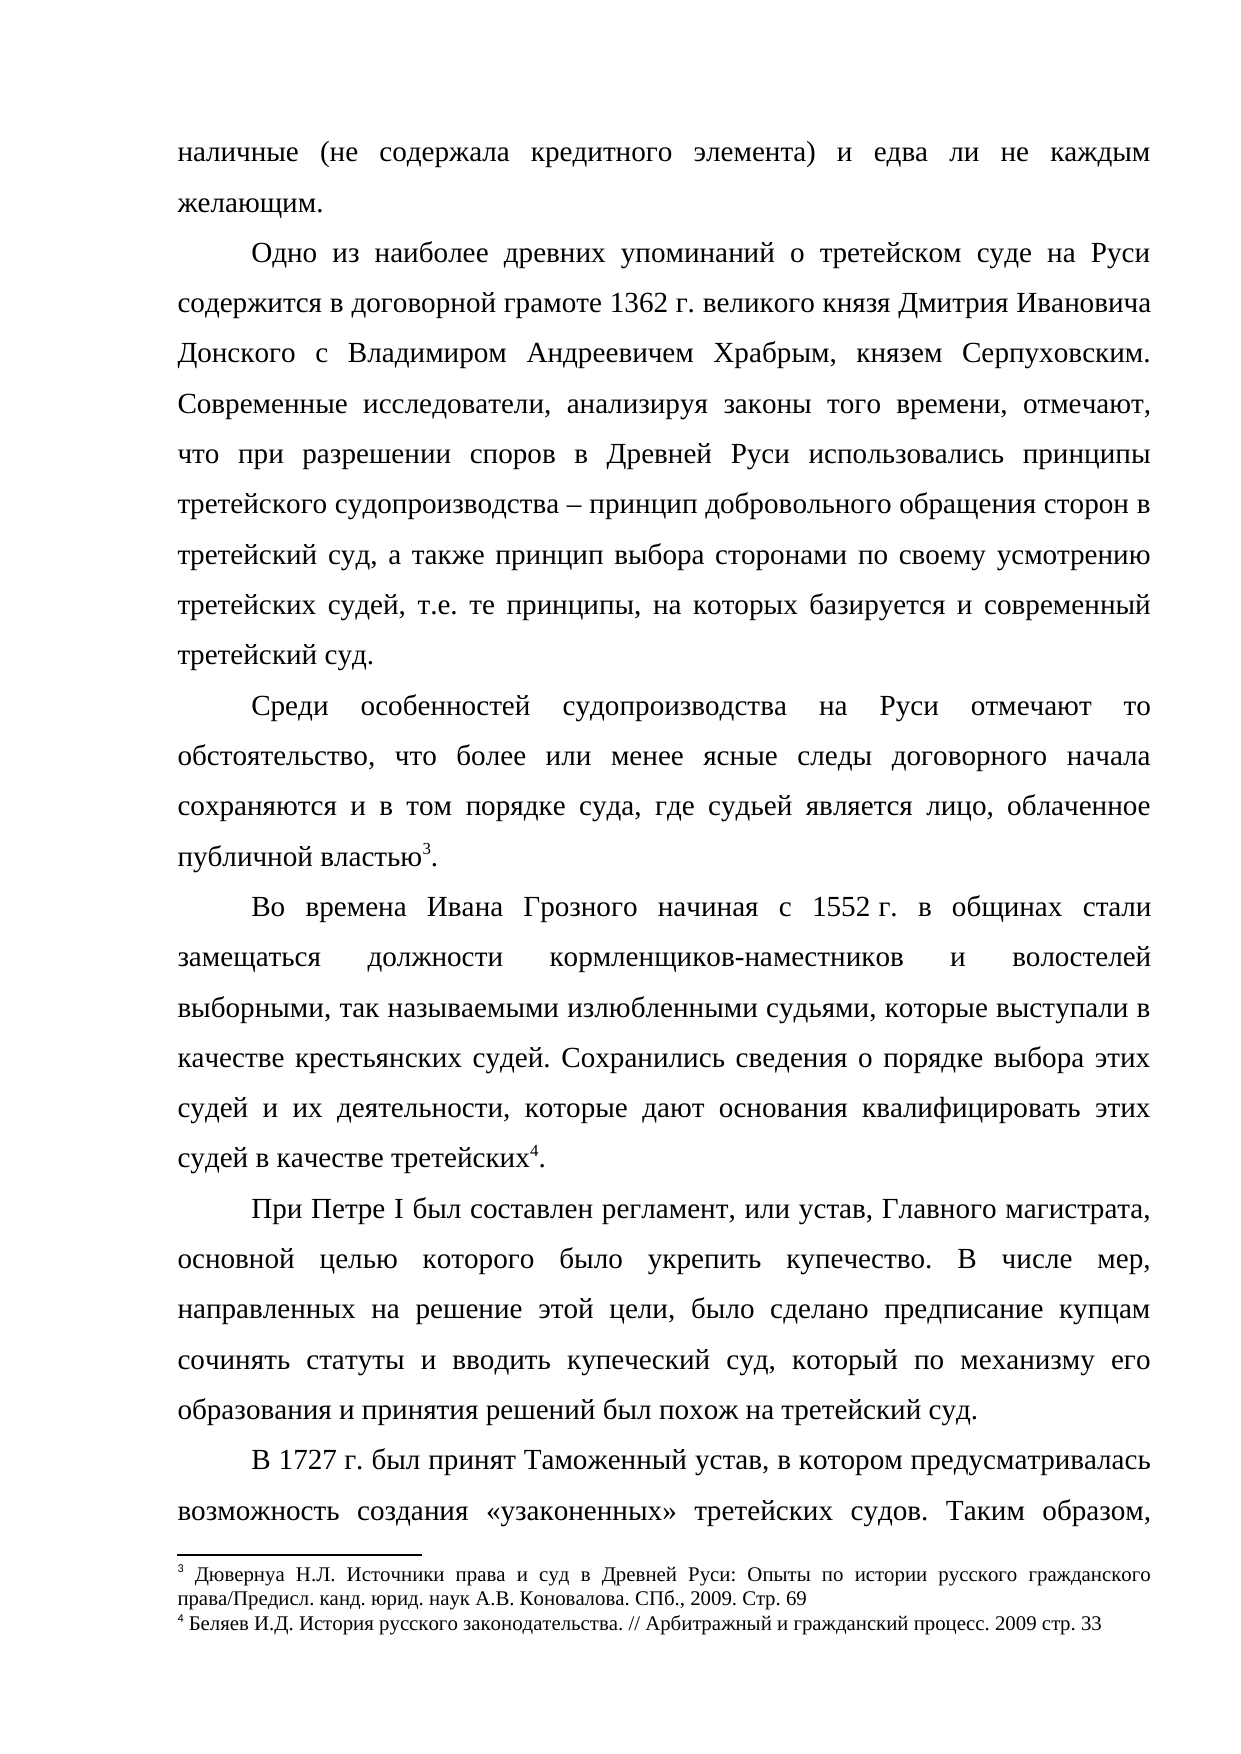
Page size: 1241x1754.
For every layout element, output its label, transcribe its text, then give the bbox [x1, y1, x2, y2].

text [177, 134, 1152, 218]
text Одно из наиболее древних упоминаний о третейском суде на Руси содержится в договорной грамоте 1362 г. великого князя Дмитрия Ивановича Донского с Владимиром Андреевичем Храбрым, князем Серпуховским. Современные исследователи, анализируя законы того времени, отмечают, что при разрешении споров в Древней Руси использовались принципы третейского судопроизводства – принцип добровольного обращения сторон в третейский суд, а также принцип выбора сторонами по своему усмотрению третейских судей, т.е. те принципы, на которых базируется и современный третейский суд. [177, 235, 1152, 671]
text Во времена Ивана Грозного начиная с 1552 г. в общинах стали замещаться должности кормленщиков-наместников и волостелей выборными, так называемыми излюбленными судьями, которые выступали в качестве крестьянских судей. Сохранились сведения о порядке выбора этих судей и их деятельности, которые дают основания квалифицировать этих судей в качестве третейских. [177, 889, 1152, 1174]
text При Петре I был составлен регламент, или устав, Главного магистрата, основной целью которого было укрепить купечество. В числе мер, направленных на решение этой цели, было сделано предписание купцам сочинять статуты и вводить купеческий суд, который по механизму его образования и принятия решений был похож на третейский суд. [177, 1191, 1152, 1426]
text Среди особенностей судопроизводства на Руси отмечают то обстоятельство, что более или менее ясные следы договорного начала сохраняются и в том порядке суда, где судьей является лицо, облаченное публичной властью. [177, 688, 1152, 872]
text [177, 1442, 1152, 1526]
